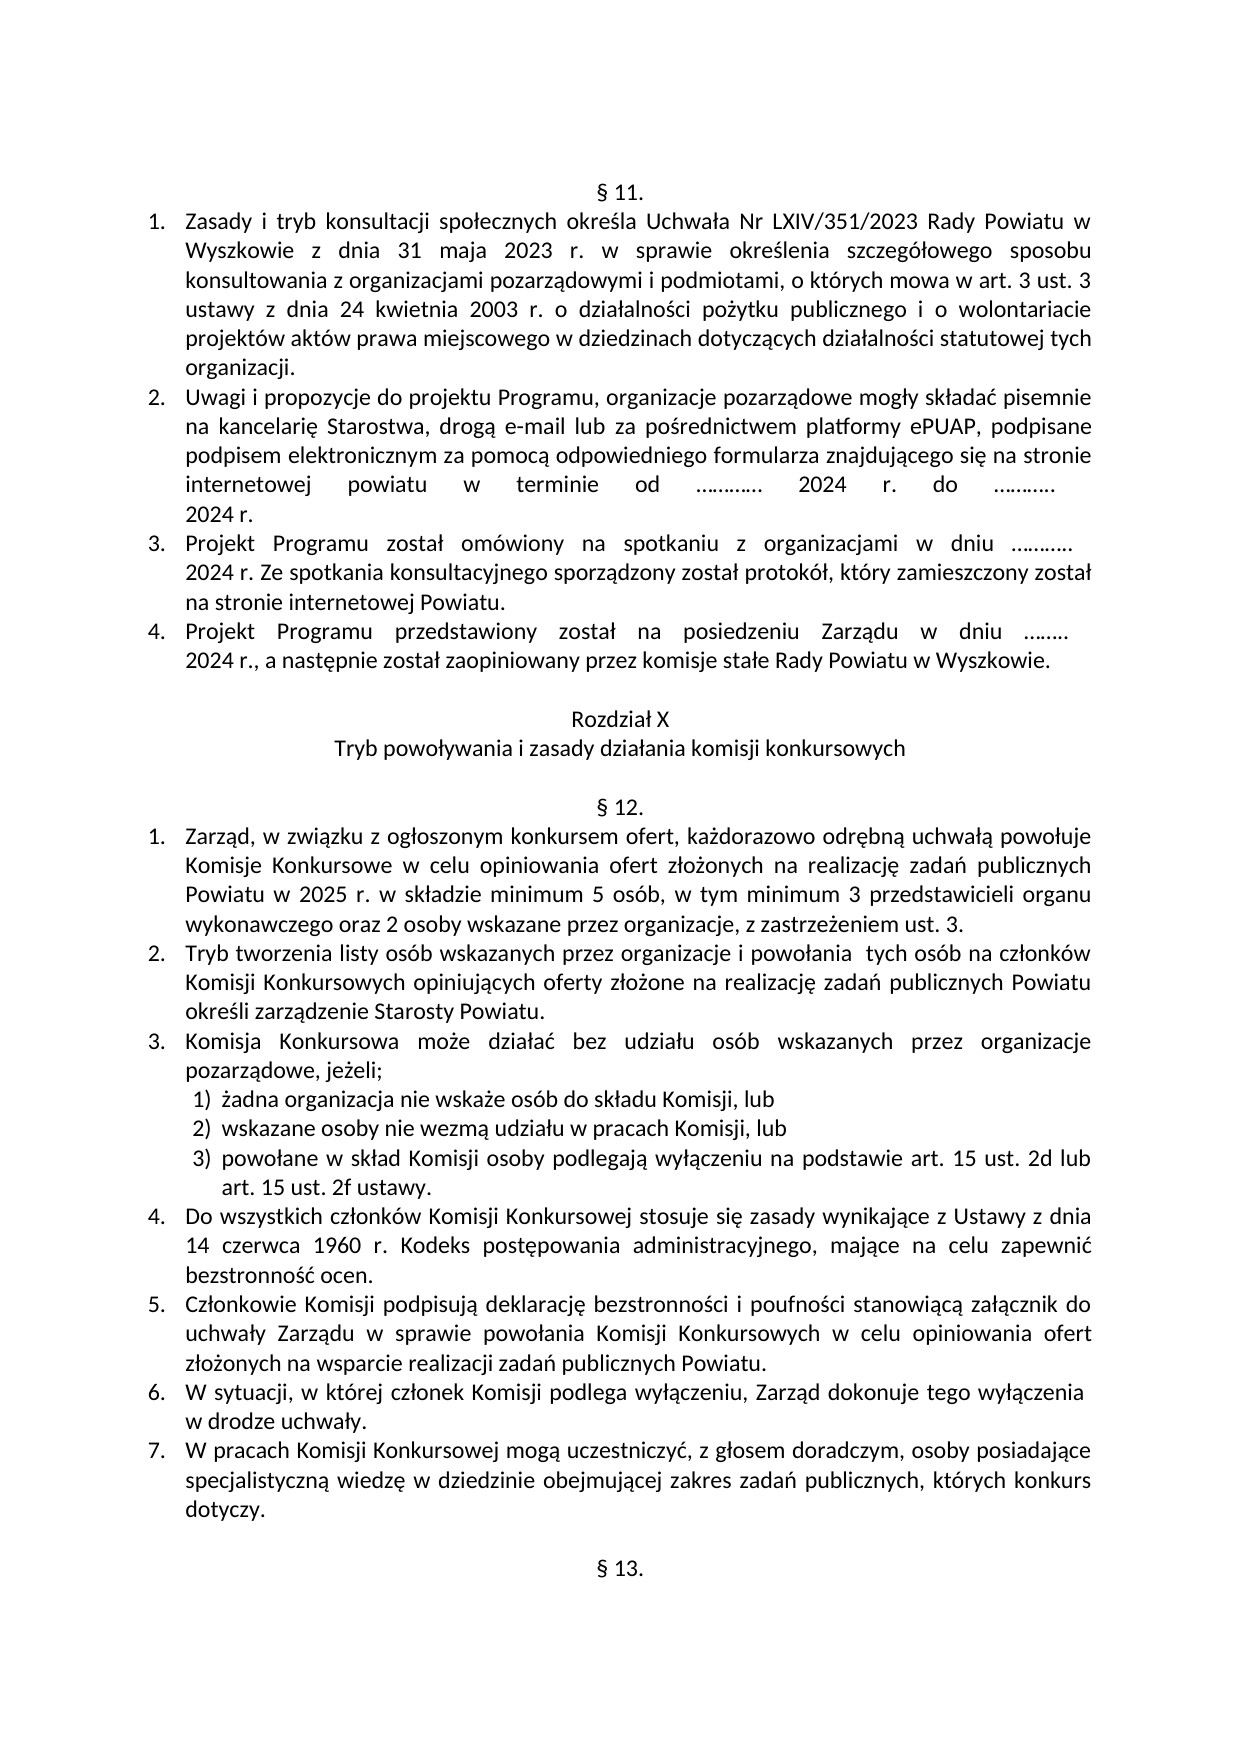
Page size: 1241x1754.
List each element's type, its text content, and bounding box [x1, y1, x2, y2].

text § 13. [148, 1553, 1093, 1582]
list W sytuacji, w której członek Komisji podlega wyłączeniu, Zarząd dokonuje tego wyłączenia w drodze uchwały. [148, 1377, 1093, 1436]
list żadna organizacja nie wskaże osób do składu Komisji, lub [192, 1084, 1093, 1113]
text § 12. [148, 792, 1093, 821]
list Do wszystkich członków Komisji Konkursowej stosuje się zasady wynikające z Ustawy z dnia 14 czerwca 1960 r. Kodeks postępowania administracyjnego, mające na celu zapewnić bezstronność ocen. [148, 1201, 1093, 1289]
list Projekt Programu został omówiony na spotkaniu z organizacjami w dniu ……….. 2024 r. Ze spotkania konsultacyjnego sporządzony został protokół, który zamieszczony został na stronie internetowej Powiatu. [148, 528, 1093, 616]
text Tryb powoływania i zasady działania komisji konkursowych [148, 733, 1093, 762]
list Projekt Programu przedstawiony został na posiedzeniu Zarządu w dniu …….. 2024 r., a następnie został zaopiniowany przez komisje stałe Rady Powiatu w Wyszkowie. [148, 616, 1093, 674]
list Członkowie Komisji podpisują deklarację bezstronności i poufności stanowiącą załącznik do uchwały Zarządu w sprawie powołania Komisji Konkursowych w celu opiniowania ofert złożonych na wsparcie realizacji zadań publicznych Powiatu. [148, 1289, 1093, 1377]
list Tryb tworzenia listy osób wskazanych przez organizacje i powołania tych osób na członków Komisji Konkursowych opiniujących oferty złożone na realizację zadań publicznych Powiatu określi zarządzenie Starosty Powiatu. [148, 938, 1093, 1026]
text Rozdział X [148, 704, 1093, 733]
text § 11. [148, 177, 1093, 206]
list powołane w skład Komisji osoby podlegają wyłączeniu na podstawie art. 15 ust. 2d lub art. 15 ust. 2f ustawy. [192, 1143, 1093, 1201]
list wskazane osoby nie wezmą udziału w pracach Komisji, lub [192, 1113, 1093, 1143]
list W pracach Komisji Konkursowej mogą uczestniczyć, z głosem doradczym, osoby posiadające specjalistyczną wiedzę w dziedzinie obejmującej zakres zadań publicznych, których konkurs dotyczy. [148, 1436, 1093, 1523]
list Zarząd, w związku z ogłoszonym konkursem ofert, każdorazowo odrębną uchwałą powołuje Komisje Konkursowe w celu opiniowania ofert złożonych na realizację zadań publicznych Powiatu w 2025 r. w składzie minimum 5 osób, w tym minimum 3 przedstawicieli organu wykonawczego oraz 2 osoby wskazane przez organizacje, z zastrzeżeniem ust. 3. [148, 821, 1093, 938]
list Zasady i tryb konsultacji społecznych określa Uchwała Nr LXIV/351/2023 Rady Powiatu w Wyszkowie z dnia 31 maja 2023 r. w sprawie określenia szczegółowego sposobu konsultowania z organizacjami pozarządowymi i podmiotami, o których mowa w art. 3 ust. 3 ustawy z dnia 24 kwietnia 2003 r. o działalności pożytku publicznego i o wolontariacie projektów aktów prawa miejscowego w dziedzinach dotyczących działalności statutowej tych organizacji. [148, 206, 1093, 382]
list Komisja Konkursowa może działać bez udziału osób wskazanych przez organizacje pozarządowe, jeżeli; [148, 1026, 1093, 1084]
list Uwagi i propozycje do projektu Programu, organizacje pozarządowe mogły składać pisemnie na kancelarię Starostwa, drogą e-mail lub za pośrednictwem platformy ePUAP, podpisane podpisem elektronicznym za pomocą odpowiedniego formularza znajdującego się na stronie internetowej powiatu w terminie od ………… 2024 r. do ……….. 2024 r. [148, 382, 1093, 528]
